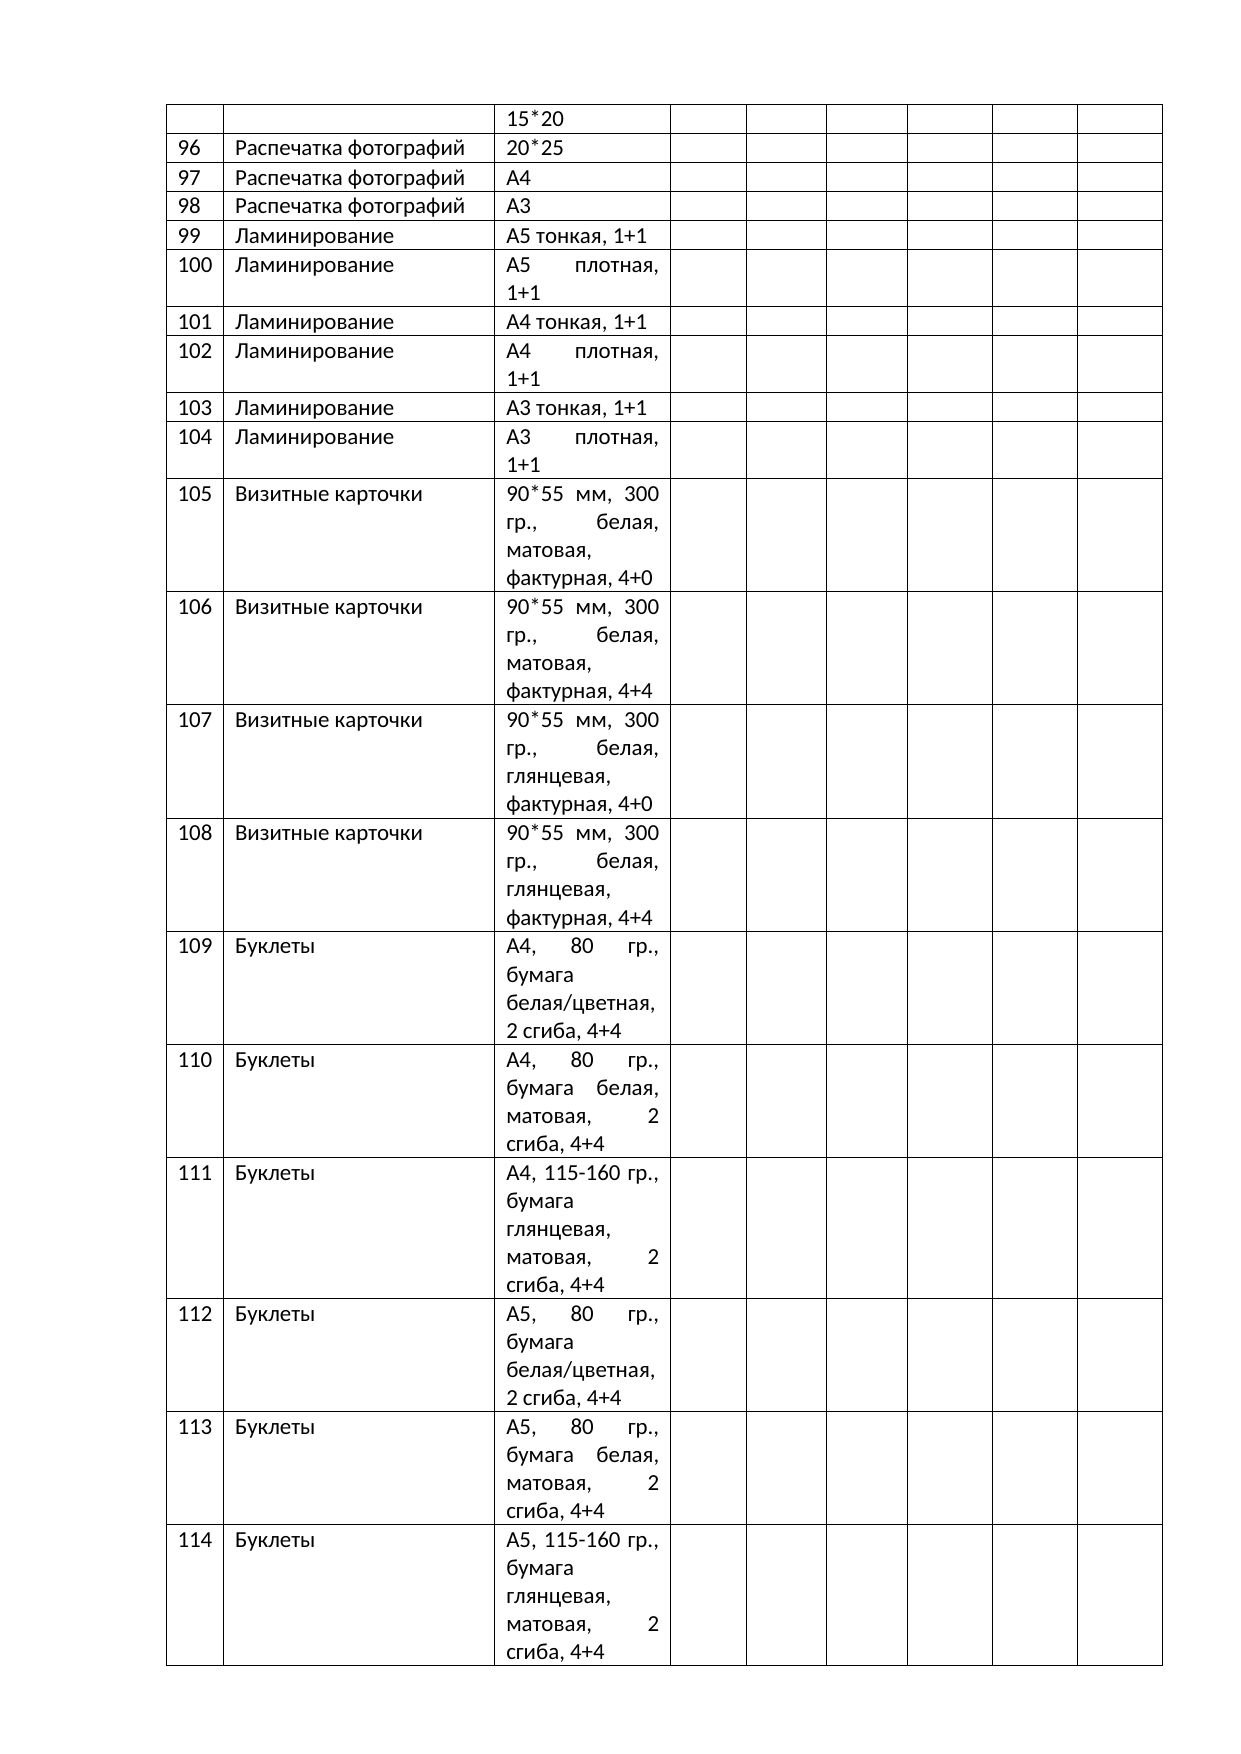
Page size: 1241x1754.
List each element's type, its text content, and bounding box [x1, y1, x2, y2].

table_cell Распечатка фотографий [224, 192, 494, 220]
table_cell 111 [167, 1158, 223, 1298]
table_cell 108 [167, 819, 223, 931]
table_cell А5, 115-160 гр., бумага глянцевая, матовая, 2 сгиба, 4+4 [495, 1525, 670, 1665]
table_cell 20*25 [495, 134, 670, 162]
table_cell [1078, 422, 1162, 478]
table_cell [747, 192, 826, 220]
table_cell [827, 393, 907, 421]
table_cell Буклеты [224, 1299, 494, 1411]
table_cell [827, 105, 907, 132]
table_cell 90*55 мм, 300 гр., белая, глянцевая, фактурная, 4+4 [495, 819, 670, 931]
table_cell Буклеты [224, 1158, 494, 1298]
table_cell 114 [167, 1525, 223, 1665]
table_cell А4 [495, 163, 670, 191]
table_cell 13*18 15*20 [495, 105, 670, 132]
table_cell [671, 134, 746, 162]
table_cell [747, 221, 826, 249]
table_cell [908, 1299, 992, 1411]
table_cell [827, 1525, 907, 1665]
table_cell [747, 336, 826, 392]
table_cell [1078, 1525, 1162, 1665]
table_cell [671, 221, 746, 249]
table_cell [1078, 163, 1162, 191]
table_cell [671, 163, 746, 191]
table_cell Визитные карточки [224, 479, 494, 591]
table_cell [993, 479, 1077, 591]
table_cell [908, 1525, 992, 1665]
table_cell [671, 307, 746, 335]
table_cell Ламинирование [224, 422, 494, 478]
table_cell [671, 1299, 746, 1411]
table_cell [827, 336, 907, 392]
table_cell 102 [167, 336, 223, 392]
table_cell [747, 592, 826, 704]
table_cell А3 плотная, 1+1 [495, 422, 670, 478]
table_cell [1078, 592, 1162, 704]
table_cell [827, 705, 907, 817]
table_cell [224, 105, 494, 132]
table_cell [908, 221, 992, 249]
table_cell [671, 1412, 746, 1524]
table_cell [1078, 192, 1162, 220]
table_cell 98 [167, 192, 223, 220]
table_cell [671, 250, 746, 306]
table_cell Ламинирование [224, 336, 494, 392]
table_cell Ламинирование [224, 221, 494, 249]
table_cell [908, 134, 992, 162]
table_cell А3 тонкая, 1+1 [495, 393, 670, 421]
table_cell [993, 105, 1077, 132]
table_cell [908, 307, 992, 335]
table_cell [1078, 250, 1162, 306]
table_cell [993, 1045, 1077, 1157]
table_cell 105 [167, 479, 223, 591]
table_cell 100 [167, 250, 223, 306]
table_cell [993, 336, 1077, 392]
table_cell [908, 1158, 992, 1298]
table_cell [993, 592, 1077, 704]
table_cell [671, 1045, 746, 1157]
table_cell [993, 1525, 1077, 1665]
table_cell [827, 592, 907, 704]
table_cell [747, 1045, 826, 1157]
table_cell [747, 819, 826, 931]
table_cell [747, 250, 826, 306]
table_cell [827, 479, 907, 591]
table_cell А5 тонкая, 1+1 [495, 221, 670, 249]
table_cell Ламинирование [224, 250, 494, 306]
table_cell [827, 1299, 907, 1411]
table_cell Буклеты [224, 1045, 494, 1157]
table_cell [1078, 134, 1162, 162]
table_cell [827, 250, 907, 306]
table_cell [671, 105, 746, 132]
table_cell [1078, 705, 1162, 817]
table_cell [993, 221, 1077, 249]
table_cell [671, 592, 746, 704]
table_cell Ламинирование [224, 307, 494, 335]
table_cell [908, 192, 992, 220]
table_cell [671, 1158, 746, 1298]
table_cell [747, 307, 826, 335]
table_cell [747, 422, 826, 478]
table_cell [747, 105, 826, 132]
table_cell [827, 819, 907, 931]
table_cell [1078, 1158, 1162, 1298]
table_cell 95 [167, 105, 223, 132]
table_cell 103 [167, 393, 223, 421]
table_cell [908, 1412, 992, 1524]
table_cell [993, 819, 1077, 931]
table_cell [671, 192, 746, 220]
table_cell [993, 307, 1077, 335]
table_cell [993, 393, 1077, 421]
table_cell [1078, 336, 1162, 392]
table_cell [908, 592, 992, 704]
table_cell [747, 134, 826, 162]
table_cell [1078, 932, 1162, 1044]
table_cell [747, 393, 826, 421]
table_cell [993, 932, 1077, 1044]
table_cell [827, 1158, 907, 1298]
table_cell [1078, 1412, 1162, 1524]
table_cell Буклеты [224, 932, 494, 1044]
table_cell [827, 221, 907, 249]
table_cell [747, 932, 826, 1044]
table_cell [908, 705, 992, 817]
table_cell А4, 80 гр., бумага белая/цветная, 2 сгиба, 4+4 [495, 932, 670, 1044]
table_cell [671, 1525, 746, 1665]
table_cell [908, 479, 992, 591]
table_cell [671, 819, 746, 931]
table_cell 113 [167, 1412, 223, 1524]
table_cell А4, 80 гр., бумага белая, матовая, 2 сгиба, 4+4 [495, 1045, 670, 1157]
table_cell [908, 1045, 992, 1157]
table_cell 106 [167, 592, 223, 704]
table_cell [1078, 307, 1162, 335]
table_cell Визитные карточки [224, 705, 494, 817]
table_cell Визитные карточки [224, 819, 494, 931]
table_cell [908, 932, 992, 1044]
table_cell А4 плотная, 1+1 [495, 336, 670, 392]
table_cell [827, 1045, 907, 1157]
table_cell Буклеты [224, 1412, 494, 1524]
table_cell [993, 705, 1077, 817]
table_cell [908, 393, 992, 421]
table_cell [747, 1525, 826, 1665]
table_cell [1078, 819, 1162, 931]
table_cell [827, 422, 907, 478]
table_cell [993, 134, 1077, 162]
table_cell [908, 336, 992, 392]
table_cell [747, 1299, 826, 1411]
table_cell А5 плотная, 1+1 [495, 250, 670, 306]
table_cell 104 [167, 422, 223, 478]
table_cell [747, 1412, 826, 1524]
table_cell [993, 1158, 1077, 1298]
table_cell [1078, 105, 1162, 132]
table_cell 90*55 мм, 300 гр., белая, глянцевая, фактурная, 4+0 [495, 705, 670, 817]
table_cell 101 [167, 307, 223, 335]
table_cell [993, 422, 1077, 478]
table_cell 109 [167, 932, 223, 1044]
table_cell Визитные карточки [224, 592, 494, 704]
table_cell [1078, 1299, 1162, 1411]
table_cell [827, 163, 907, 191]
table_cell [1078, 479, 1162, 591]
table_cell [827, 1412, 907, 1524]
table_cell [1078, 221, 1162, 249]
table_cell [671, 393, 746, 421]
table_cell [1078, 393, 1162, 421]
table_cell [993, 1412, 1077, 1524]
table_cell А4, 115-160 гр., бумага глянцевая, матовая, 2 сгиба, 4+4 [495, 1158, 670, 1298]
table_cell [1078, 1045, 1162, 1157]
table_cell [224, 134, 494, 162]
table_cell [993, 163, 1077, 191]
table_cell Распечатка фотографий [224, 163, 494, 191]
table_cell 107 [167, 705, 223, 817]
table_cell [827, 307, 907, 335]
table_cell [993, 192, 1077, 220]
table_cell [747, 705, 826, 817]
table_cell 112 [167, 1299, 223, 1411]
table_cell [671, 479, 746, 591]
table_cell 90*55 мм, 300 гр., белая, матовая, фактурная, 4+4 [495, 592, 670, 704]
table_cell [908, 105, 992, 132]
table_cell 99 [167, 221, 223, 249]
table_cell [827, 932, 907, 1044]
table_cell 90*55 мм, 300 гр., белая, матовая, фактурная, 4+0 [495, 479, 670, 591]
table_cell [747, 1158, 826, 1298]
table_cell [671, 932, 746, 1044]
table_cell [908, 422, 992, 478]
table_cell 96 [167, 134, 223, 162]
table_cell Буклеты [224, 1525, 494, 1665]
table_cell [671, 705, 746, 817]
table_cell [908, 250, 992, 306]
table_cell 110 [167, 1045, 223, 1157]
table_cell [827, 192, 907, 220]
table_cell А5, 80 гр., бумага белая/цветная, 2 сгиба, 4+4 [495, 1299, 670, 1411]
table_cell [747, 163, 826, 191]
table_cell А3 [495, 192, 670, 220]
table_cell 97 [167, 163, 223, 191]
table_cell А5, 80 гр., бумага белая, матовая, 2 сгиба, 4+4 [495, 1412, 670, 1524]
table_cell [671, 336, 746, 392]
table_cell [827, 134, 907, 162]
table_cell [908, 163, 992, 191]
table_cell [747, 479, 826, 591]
table_cell [671, 422, 746, 478]
table_cell Ламинирование [224, 393, 494, 421]
table_cell [993, 1299, 1077, 1411]
table_cell А4 тонкая, 1+1 [495, 307, 670, 335]
table_cell [993, 250, 1077, 306]
table_cell [908, 819, 992, 931]
